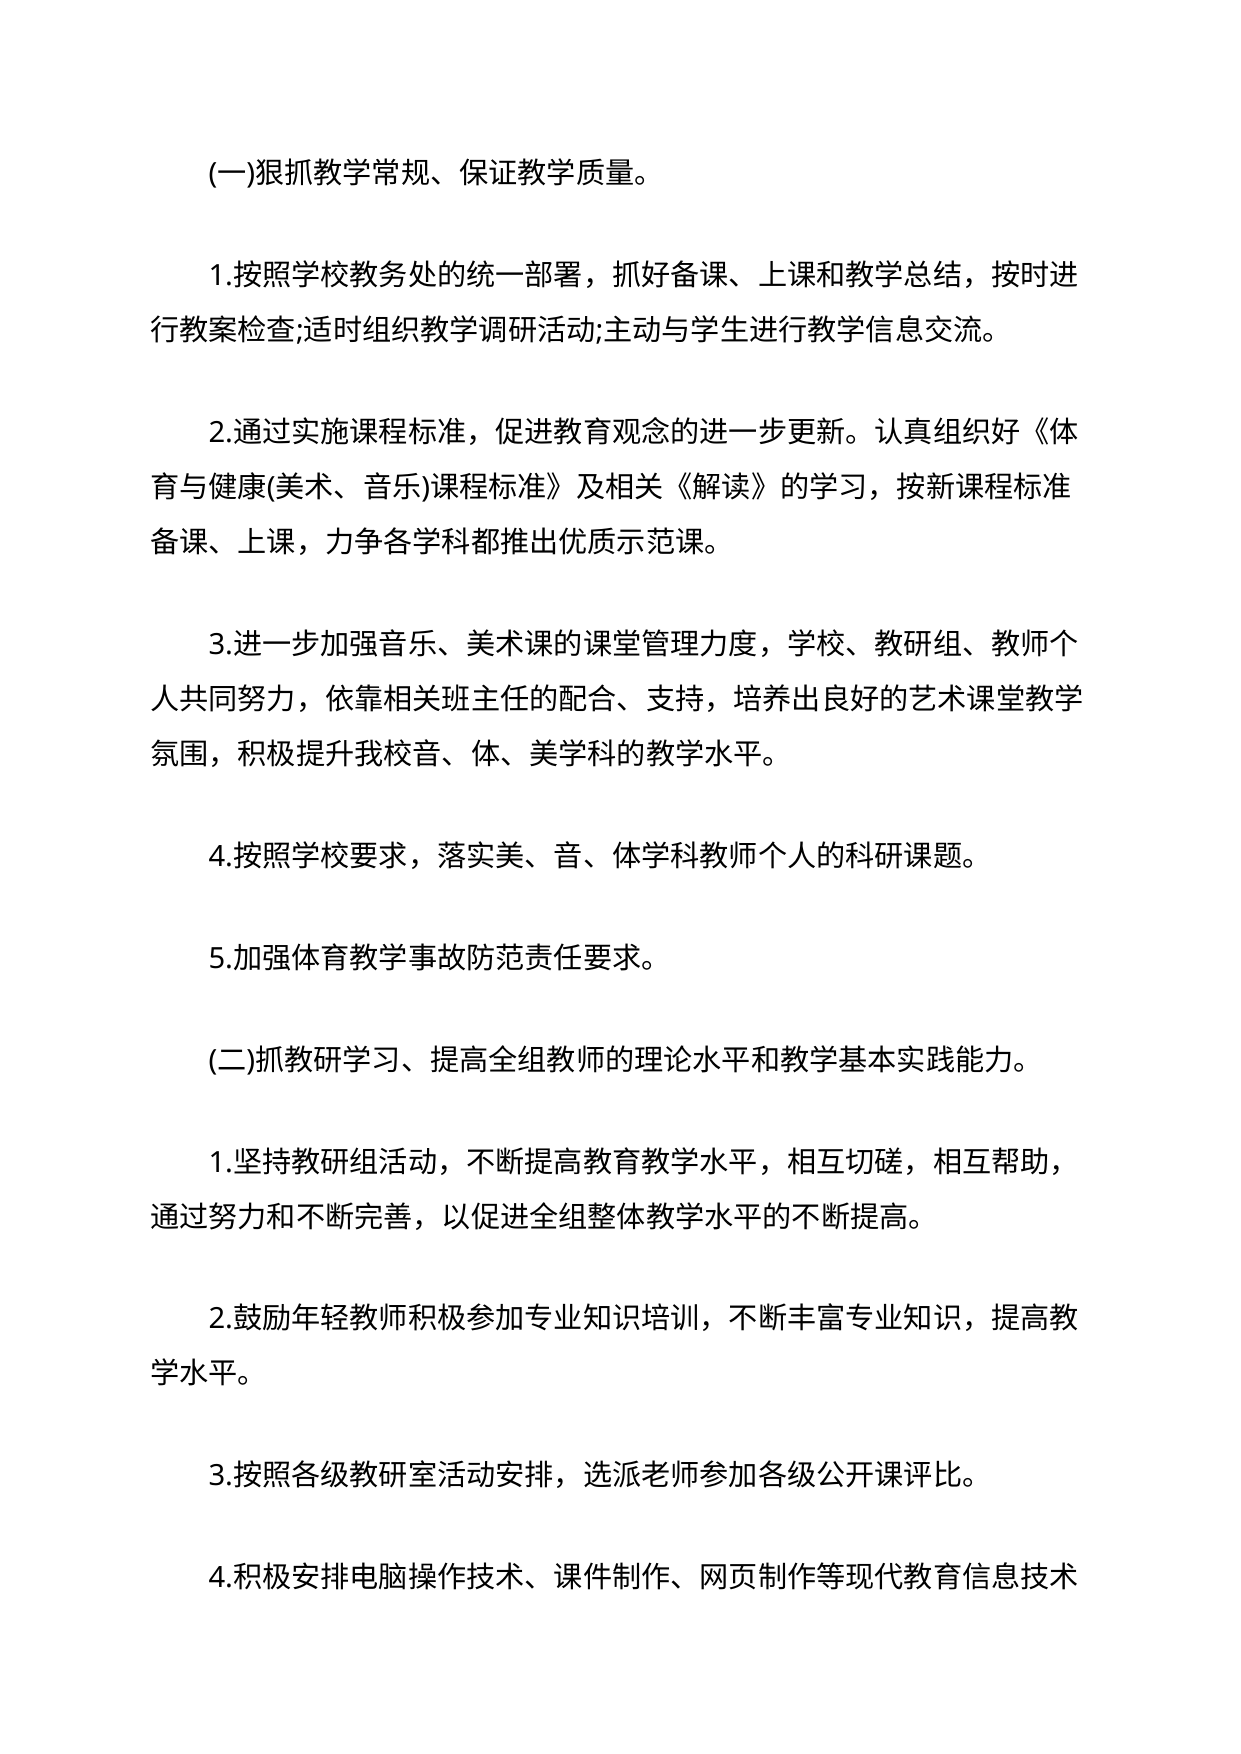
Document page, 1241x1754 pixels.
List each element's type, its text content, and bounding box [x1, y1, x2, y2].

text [150, 1554, 1090, 1596]
text 3.进一步加强音乐、美术课的课堂管理力度，学校、教研组、教师个人共同努力，依靠相关班主任的配合、支持，培养出良好的艺术课堂教学氛围，积极提升我校音、体、美学科的教学水平。 [150, 621, 1090, 773]
text 3.按照各级教研室活动安排，选派老师参加各级公开课评比。 [150, 1452, 1090, 1494]
text 1.按照学校教务处的统一部署，抓好备课、上课和教学总结，按时进行教案检查;适时组织教学调研活动;主动与学生进行教学信息交流。 [150, 252, 1090, 349]
text 1.坚持教研组活动，不断提高教育教学水平，相互切磋，相互帮助，通过努力和不断完善，以促进全组整体教学水平的不断提高。 [150, 1138, 1090, 1236]
text (一)狠抓教学常规、保证教学质量。 [150, 150, 1090, 192]
text 4.按照学校要求，落实美、音、体学科教师个人的科研课题。 [150, 832, 1090, 875]
text 2.鼓励年轻教师积极参加专业知识培训，不断丰富专业知识，提高教学水平。 [150, 1295, 1090, 1392]
text 2.通过实施课程标准，促进教育观念的进一步更新。认真组织好《体育与健康(美术、音乐)课程标准》及相关《解读》的学习，按新课程标准备课、上课，力争各学科都推出优质示范课。 [150, 409, 1090, 561]
text 5.加强体育教学事故防范责任要求。 [150, 934, 1090, 977]
text (二)抓教研学习、提高全组教师的理论水平和教学基本实践能力。 [150, 1036, 1090, 1079]
